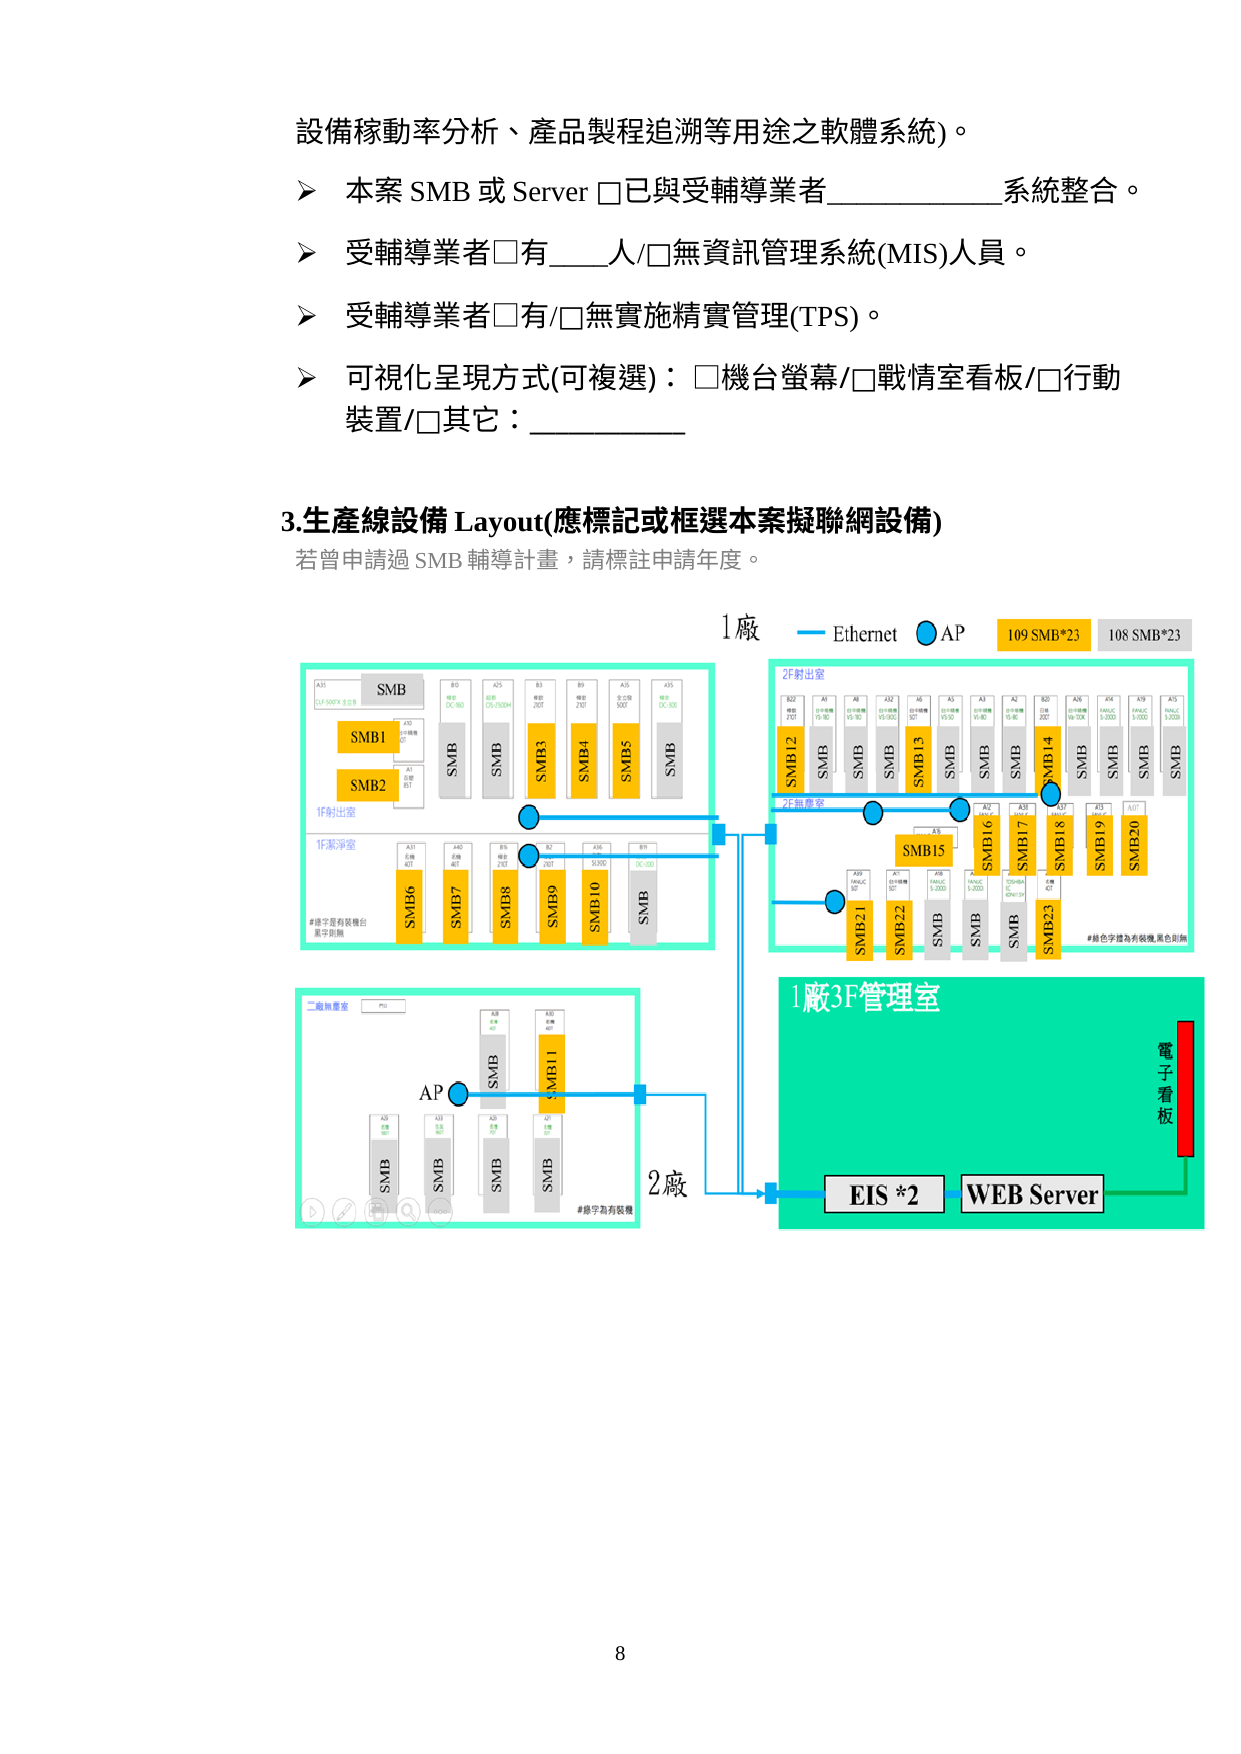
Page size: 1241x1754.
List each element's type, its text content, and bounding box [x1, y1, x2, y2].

picture [295, 603, 1208, 1231]
text 若曾申請過SMB輔導計畫，請標註申請年度。 [295, 542, 1122, 575]
list 受輔導業者□有____人/□無資訊管理系統(MIS)人員。 [295, 230, 1122, 272]
text 3.生產線設備Layout(應標記或框選本案擬聯網設備) [281, 488, 1122, 542]
list 可視化呈現方式(可複選)： □機台螢幕/□戰情室看板/□行動裝置/□其它：____________ [295, 354, 1122, 439]
list 受輔導業者□有/□無實施精實管理(TPS)。 [295, 292, 1122, 334]
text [295, 123, 1122, 148]
list 本案SMB或Server □已與受輔導業者____________系統整合。 [295, 168, 1122, 210]
